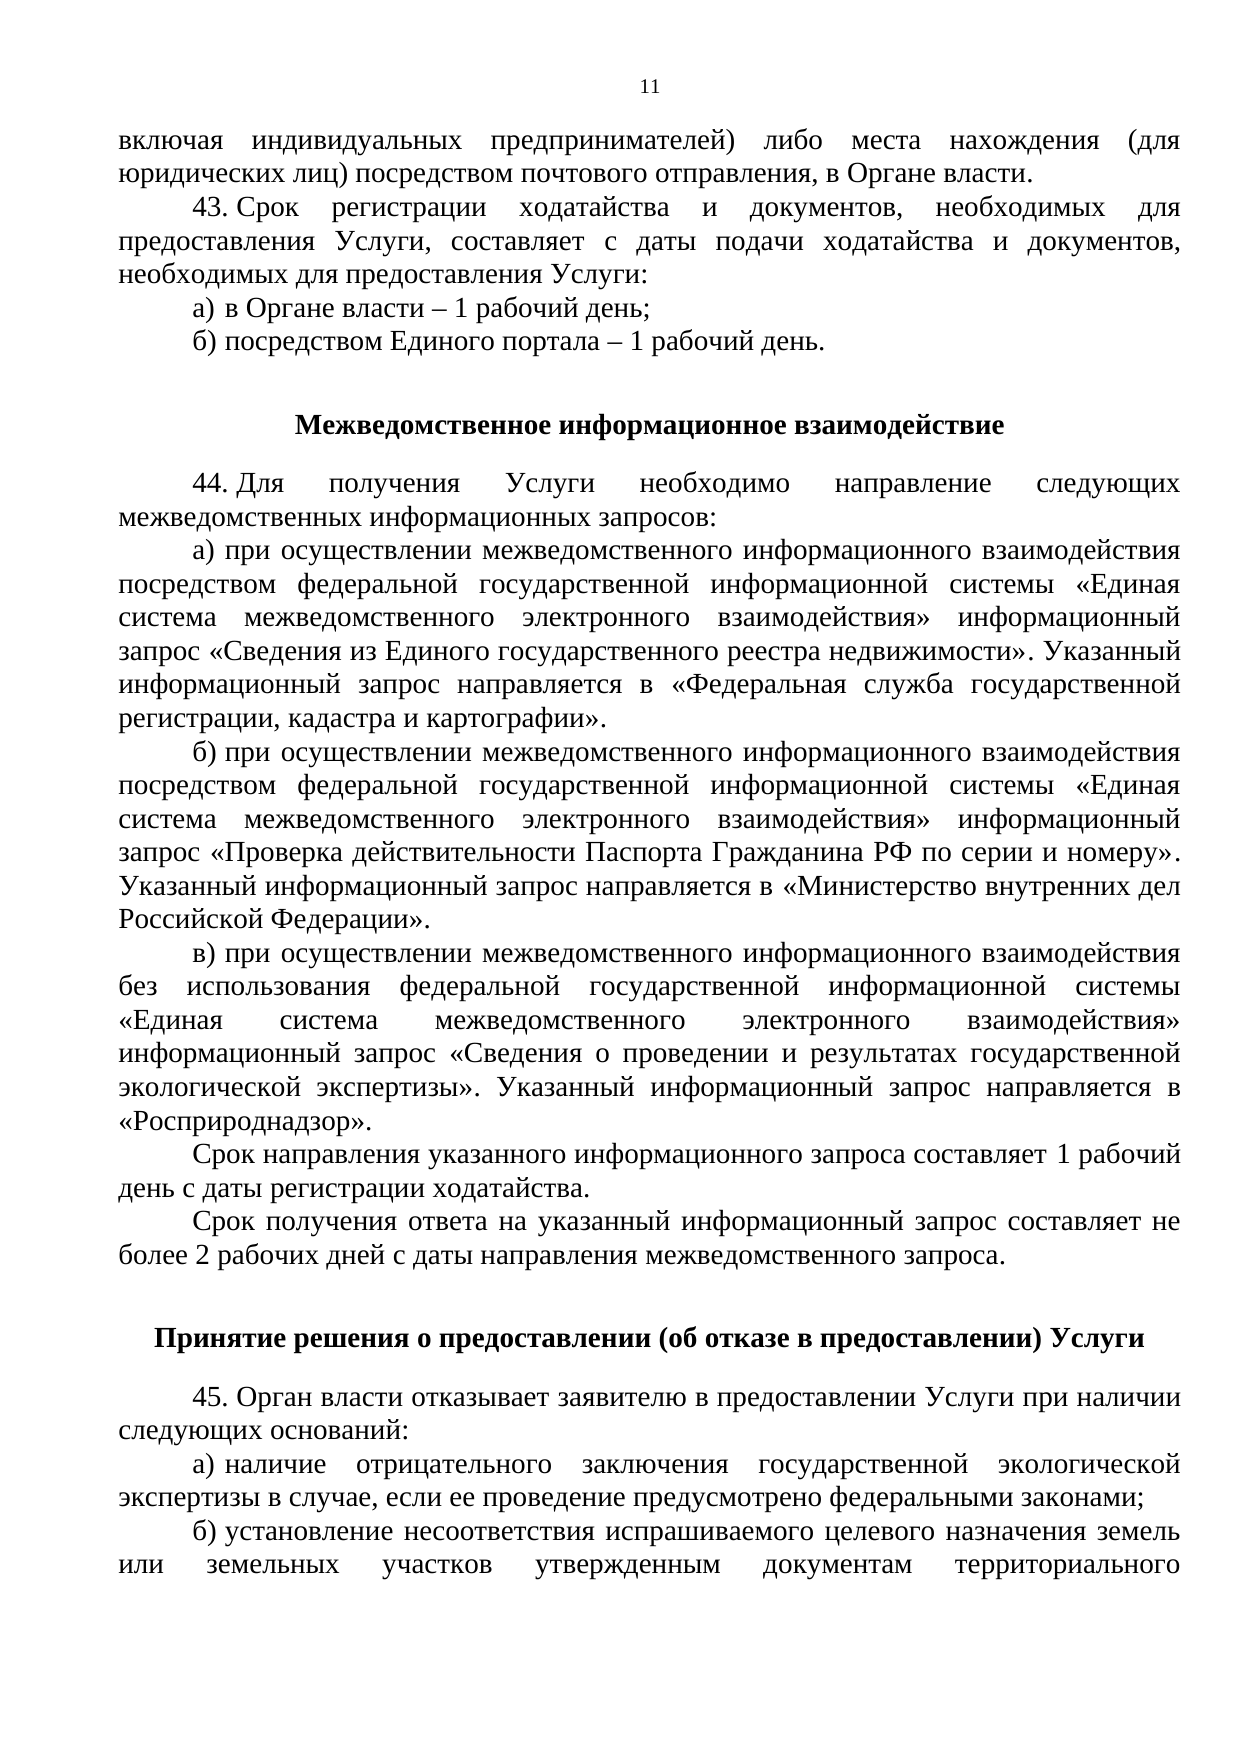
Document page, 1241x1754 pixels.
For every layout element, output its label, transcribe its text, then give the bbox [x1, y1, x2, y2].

list Для получения Услуги необходимо направление следующих межведомственных информационных запросов: [118, 465, 1181, 532]
list при осуществлении межведомственного информационного взаимодействия посредством федеральной государственной информационной системы «Единая система межведомственного электронного взаимодействия» информационный запрос «Сведения из Единого государственного реестра недвижимости». Указанный информационный запрос направляется в «Федеральная служба государственной регистрации, кадастра и картографии». [118, 532, 1181, 734]
list посредством Единого портала – 1 рабочий день. [118, 323, 1181, 357]
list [118, 122, 1181, 189]
list при осуществлении межведомственного информационного взаимодействия без использования федеральной государственной информационной системы «Единая система межведомственного электронного взаимодействия» информационный запрос «Сведения о проведении и результатах государственной экологической экспертизы». Указанный информационный запрос направляется в «Росприроднадзор». [118, 935, 1181, 1136]
list при осуществлении межведомственного информационного взаимодействия посредством федеральной государственной информационной системы «Единая система межведомственного электронного взаимодействия» информационный запрос «Проверка действительности Паспорта Гражданина РФ по серии и номеру». Указанный информационный запрос направляется в «Министерство внутренних дел Российской Федерации». [118, 734, 1181, 935]
text Срок направления указанного информационного запроса составляет 1 рабочий день с даты регистрации ходатайства. [118, 1136, 1181, 1203]
list в Органе власти – 1 рабочий день; [118, 290, 1181, 323]
list Срок регистрации ходатайства и документов, необходимых для предоставления Услуги, составляет с даты подачи ходатайства и документов, необходимых для предоставления Услуги: [118, 189, 1181, 290]
text Срок получения ответа на указанный информационный запрос составляет не более 2 рабочих дней с даты направления межведомственного запроса. [118, 1203, 1181, 1270]
list Принятие решения о предоставлении (об отказе в предоставлении) Услуги [118, 1320, 1181, 1354]
list Орган власти отказывает заявителю в предоставлении Услуги при наличии следующих оснований: [118, 1379, 1181, 1446]
list наличие отрицательного заключения государственной экологической экспертизы в случае, если ее проведение предусмотрено федеральными законами; [118, 1446, 1181, 1513]
list Межведомственное информационное взаимодействие [118, 407, 1181, 440]
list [118, 1513, 1181, 1580]
